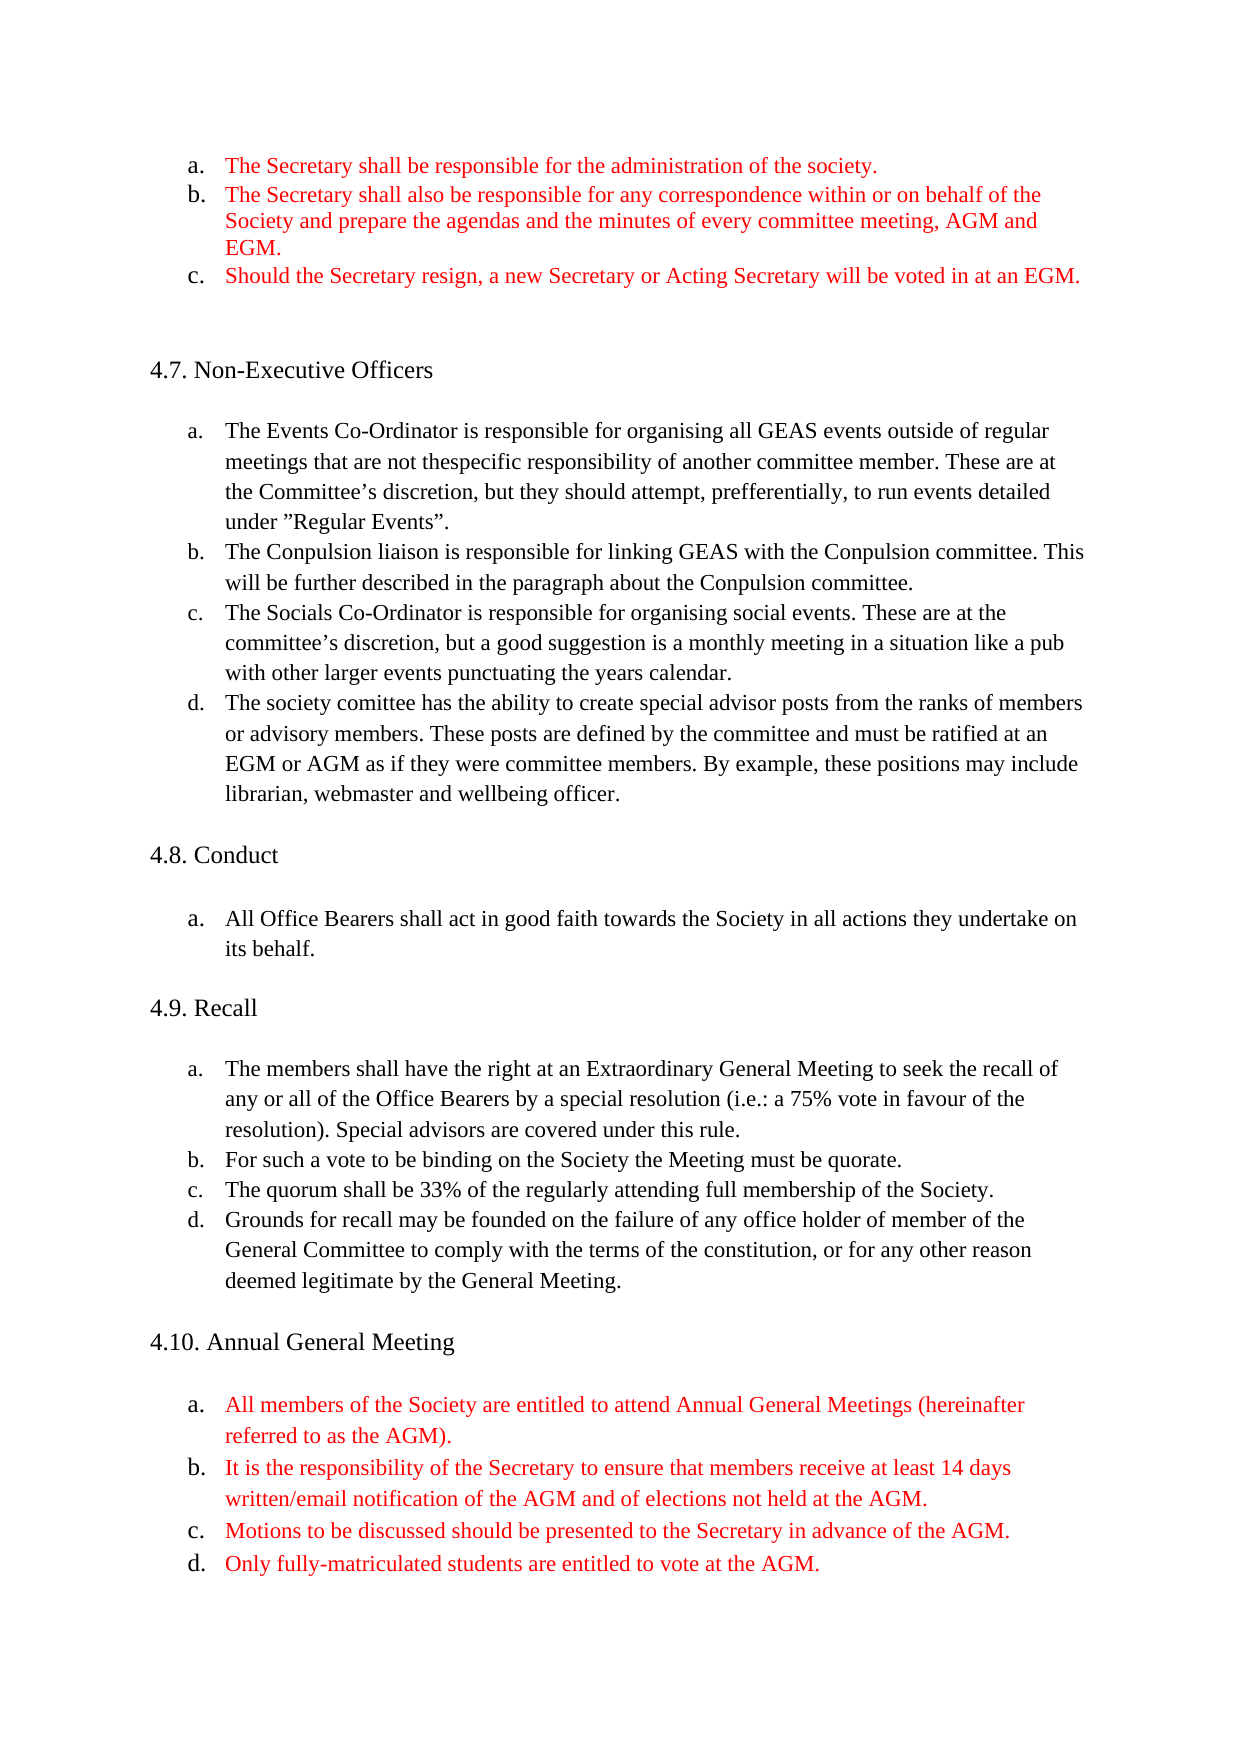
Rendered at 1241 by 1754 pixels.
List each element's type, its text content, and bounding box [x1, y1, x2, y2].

list The Secretary shall also be responsible for any correspondence within or on behalf of the Society and prepare the agendas and the minutes of every committee meeting, AGM and EGM. [187, 179, 1090, 260]
list The quorum shall be 33% of the regularly attending full membership of the Society. [187, 1176, 1090, 1202]
list The Socials Co-Ordinator is responsible for organising social events. These are at the committee’s discretion, but a good suggestion is a monthly meeting in a situation like a pub with other larger events punctuating the years calendar. [187, 599, 1090, 686]
text 4.7. Non-Executive Officers [150, 355, 1090, 384]
list For such a vote to be binding on the Society the Meeting must be quorate. [187, 1146, 1090, 1172]
text 4.10. Annual General Meeting [150, 1327, 1090, 1356]
list The Secretary shall be responsible for the administration of the society. [187, 150, 1090, 179]
list The members shall have the right at an Extraordinary General Meeting to seek the recall of any or all of the Office Bearers by a special resolution (i.e.: a 75% vote in favour of the resolution). Special advisors are covered under this rule. [187, 1055, 1090, 1142]
list The Events Co-Ordinator is responsible for organising all GEAS events outside of regular meetings that are not thespecific responsibility of another committee member. These are at the Committee’s discretion, but they should attempt, prefferentially, to run events detailed under ”Regular Events”. [187, 418, 1090, 534]
list The society comittee has the ability to create special advisor posts from the ranks of members or advisory members. These posts are defined by the committee and must be ratified at an EGM or AGM as if they were committee members. By example, these positions may include librarian, webmaster and wellbeing officer. [187, 689, 1090, 806]
list It is the responsibility of the Secretary to ensure that members receive at least 14 days written/email notification of the AGM and of elections not held at the AGM. [187, 1452, 1090, 1511]
list Only fully-matriculated students are entitled to vote at the AGM. [187, 1548, 1090, 1577]
list Motions to be discussed should be presented to the Secretary in advance of the AGM. [187, 1515, 1090, 1544]
list Grounds for recall may be founded on the failure of any office holder of member of the General Committee to comply with the terms of the constitution, or for any other reason deemed legitimate by the General Meeting. [187, 1206, 1090, 1293]
text 4.8. Conduct [150, 841, 1090, 869]
list All Office Bearers shall act in good faith towards the Society in all actions they undertake on its behalf. [187, 903, 1090, 962]
list The Conpulsion liaison is responsible for linking GEAS with the Conpulsion committee. This will be further described in the paragraph about the Conpulsion committee. [187, 538, 1090, 595]
list All members of the Society are entitled to attend Annual General Meetings (hereinafter referred to as the AGM). [187, 1389, 1090, 1448]
list Should the Secretary resign, a new Secretary or Acting Secretary will be voted in at an EGM. [187, 260, 1090, 289]
text 4.9. Recall [150, 993, 1090, 1022]
